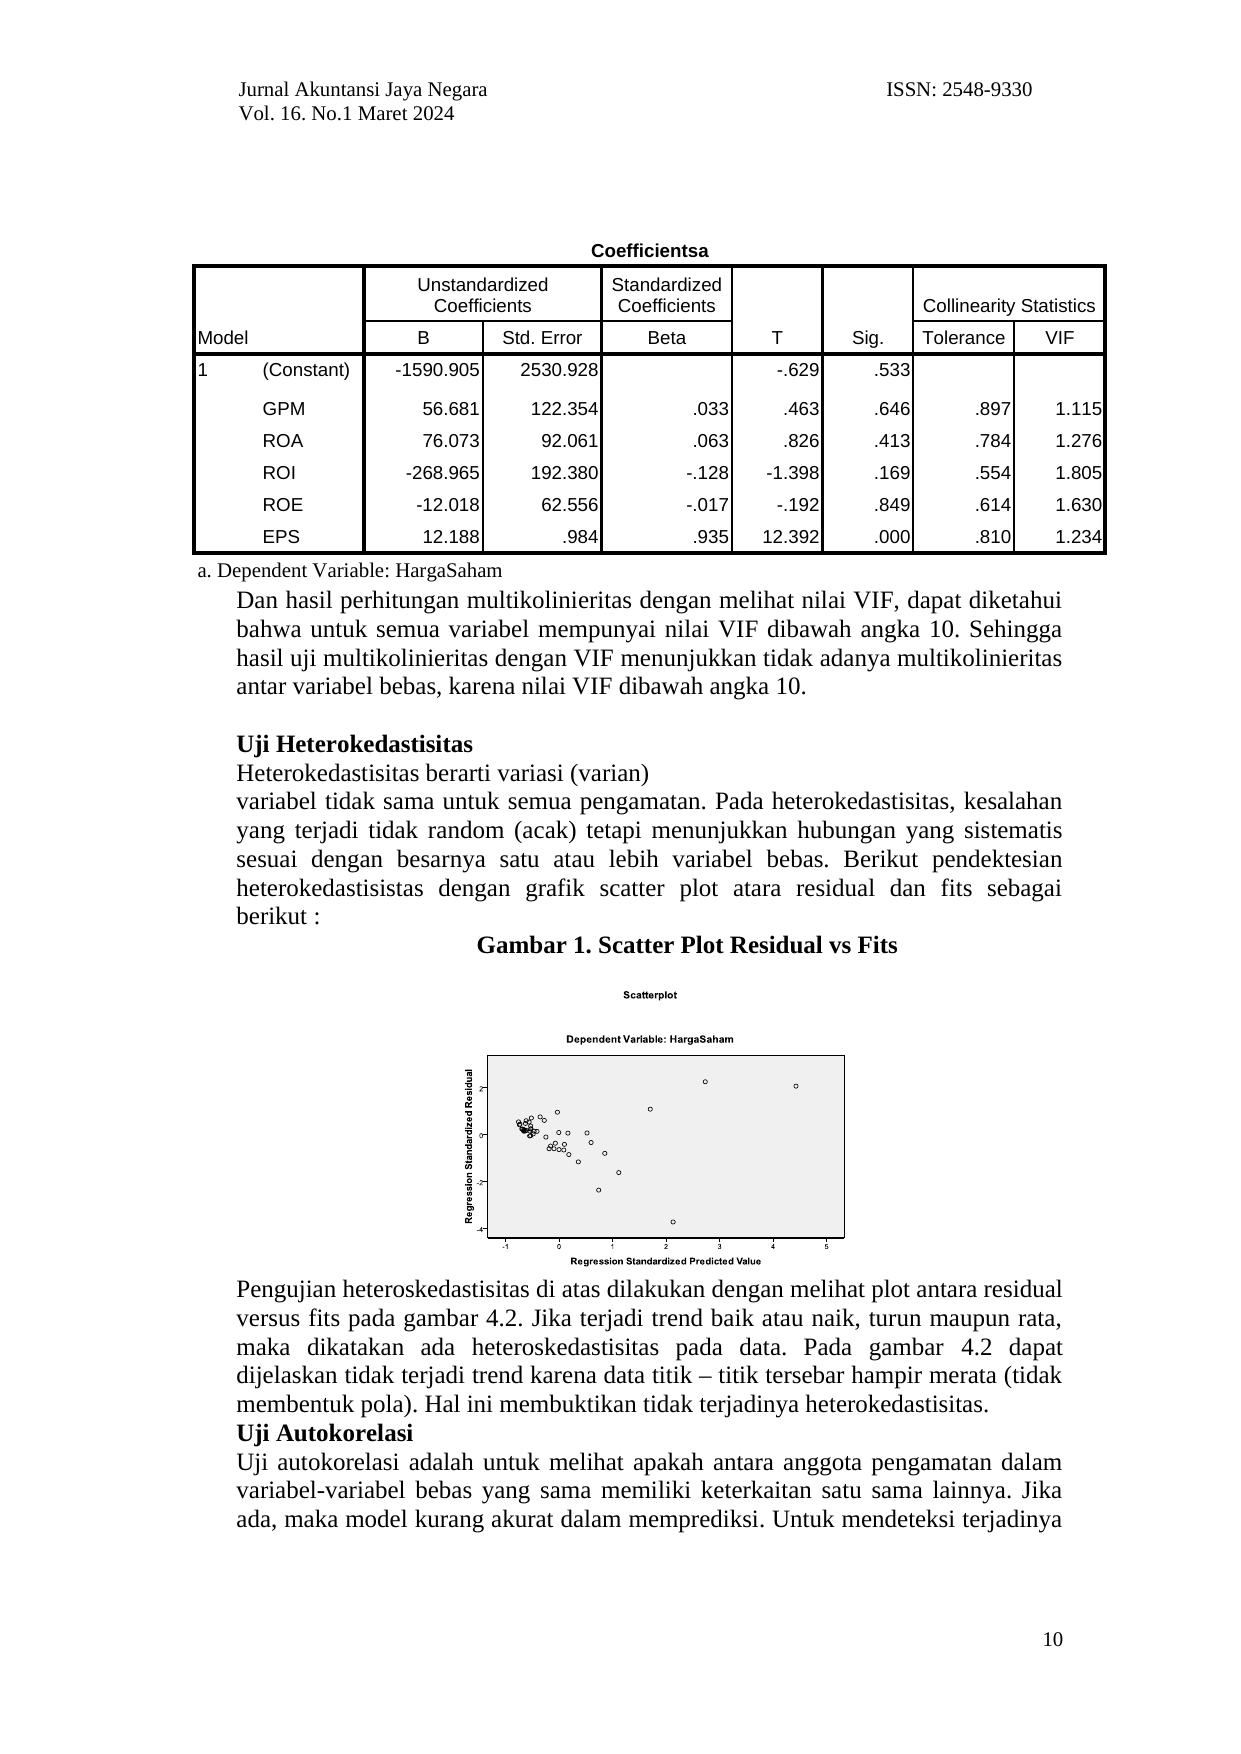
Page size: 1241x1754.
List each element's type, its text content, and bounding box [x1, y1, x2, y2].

table_cell Sig. [824, 268, 912, 352]
table_cell EPS [259, 519, 362, 551]
table_cell .533 [824, 356, 912, 391]
table_cell 192.380 [484, 455, 600, 487]
table_cell 76.073 [366, 423, 482, 455]
table_header Coefficientsa [194, 236, 1105, 264]
table_cell a. Dependent Variable: HargaSaham [194, 555, 1105, 585]
table_cell Model [196, 268, 362, 352]
table_cell 1.234 [1015, 519, 1103, 551]
table_cell 56.681 [366, 391, 482, 423]
table_cell [1015, 356, 1103, 391]
table_cell 62.556 [484, 487, 600, 519]
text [236, 1447, 1063, 1533]
table_cell GPM [259, 391, 362, 423]
table_cell -.192 [733, 487, 821, 519]
table_cell -1.398 [733, 455, 821, 487]
table_cell -.017 [603, 487, 731, 519]
table_cell Standardized Coefficients [603, 268, 731, 320]
table_cell 1.115 [1015, 391, 1103, 423]
table_cell Unstandardized Coefficients [366, 268, 600, 320]
table_cell .063 [603, 423, 731, 455]
table_cell B [366, 322, 482, 352]
table_cell -1590.905 [366, 356, 482, 391]
table_cell .033 [603, 391, 731, 423]
table_cell .784 [914, 423, 1013, 455]
table_cell -.629 [733, 356, 821, 391]
table_cell ROE [259, 487, 362, 519]
text Heterokedastisitas berarti variasi (varian) [236, 758, 1063, 786]
table_cell .984 [484, 519, 600, 551]
table_cell .413 [824, 423, 912, 455]
table_cell -12.018 [366, 487, 482, 519]
table_cell [603, 356, 731, 391]
table_cell Std. Error [484, 322, 600, 352]
table_cell .000 [824, 519, 912, 551]
table_cell .826 [733, 423, 821, 455]
table_cell .463 [733, 391, 821, 423]
text Dan hasil perhitungan multikolinieritas dengan melihat nilai VIF, dapat diketahui bahwa untuk semua variabel mempunyai nilai VIF dibawah angka 10. Sehingga hasil uji multikolinieritas dengan VIF menunjukkan tidak adanya multikolinieritas antar variabel bebas, karena nilai VIF dibawah angka 10. [236, 585, 1063, 700]
table_cell ROA [259, 423, 362, 455]
table_cell 12.188 [366, 519, 482, 551]
table_cell .810 [914, 519, 1013, 551]
table_cell .935 [603, 519, 731, 551]
table_cell 92.061 [484, 423, 600, 455]
text Uji Heterokedastisitas [236, 729, 1063, 758]
table_cell T [733, 268, 821, 352]
text Pengujian heteroskedastisitas di atas dilakukan dengan melihat plot antara residual versus fits pada gambar 4.2. Jika terjadi trend baik atau naik, turun maupun rata, maka dikatakan ada heteroskedastisitas pada data. Pada gambar 4.2 dapat dijelaskan tidak terjadi trend karena data titik – titik tersebar hampir merata (tidak membentuk pola). Hal ini membuktikan tidak terjadinya heterokedastisitas. [236, 1274, 1063, 1418]
table_cell 122.354 [484, 391, 600, 423]
table_cell 12.392 [733, 519, 821, 551]
table_cell Tolerance [914, 322, 1013, 352]
table_cell .554 [914, 455, 1013, 487]
text Uji Autokorelasi [236, 1418, 1063, 1447]
text Gambar 1. Scatter Plot Residual vs Fits [236, 930, 1063, 959]
table_cell -.128 [603, 455, 731, 487]
table_cell -268.965 [366, 455, 482, 487]
table_cell 1 [196, 356, 259, 551]
table_cell (Constant) [259, 356, 362, 391]
table_cell 1.805 [1015, 455, 1103, 487]
table_cell Beta [603, 322, 731, 352]
table_cell [914, 356, 1013, 391]
table_cell .897 [914, 391, 1013, 423]
table_cell 1.630 [1015, 487, 1103, 519]
table_cell .614 [914, 487, 1013, 519]
table_cell 1.276 [1015, 423, 1103, 455]
table_cell ROI [259, 455, 362, 487]
table_cell 2530.928 [484, 356, 600, 391]
table_cell .646 [824, 391, 912, 423]
table_cell VIF [1015, 322, 1103, 352]
table_cell .849 [824, 487, 912, 519]
text variabel tidak sama untuk semua pengamatan. Pada heterokedastisitas, kesalahan yang terjadi tidak random (acak) tetapi menunjukkan hubungan yang sistematis sesuai dengan besarnya satu atau lebih variabel bebas. Berikut pendektesian heterokedastisistas dengan grafik scatter plot atara residual dan fits sebagai berikut : [236, 786, 1063, 930]
table_cell Collinearity Statistics [914, 268, 1103, 320]
table_cell .169 [824, 455, 912, 487]
